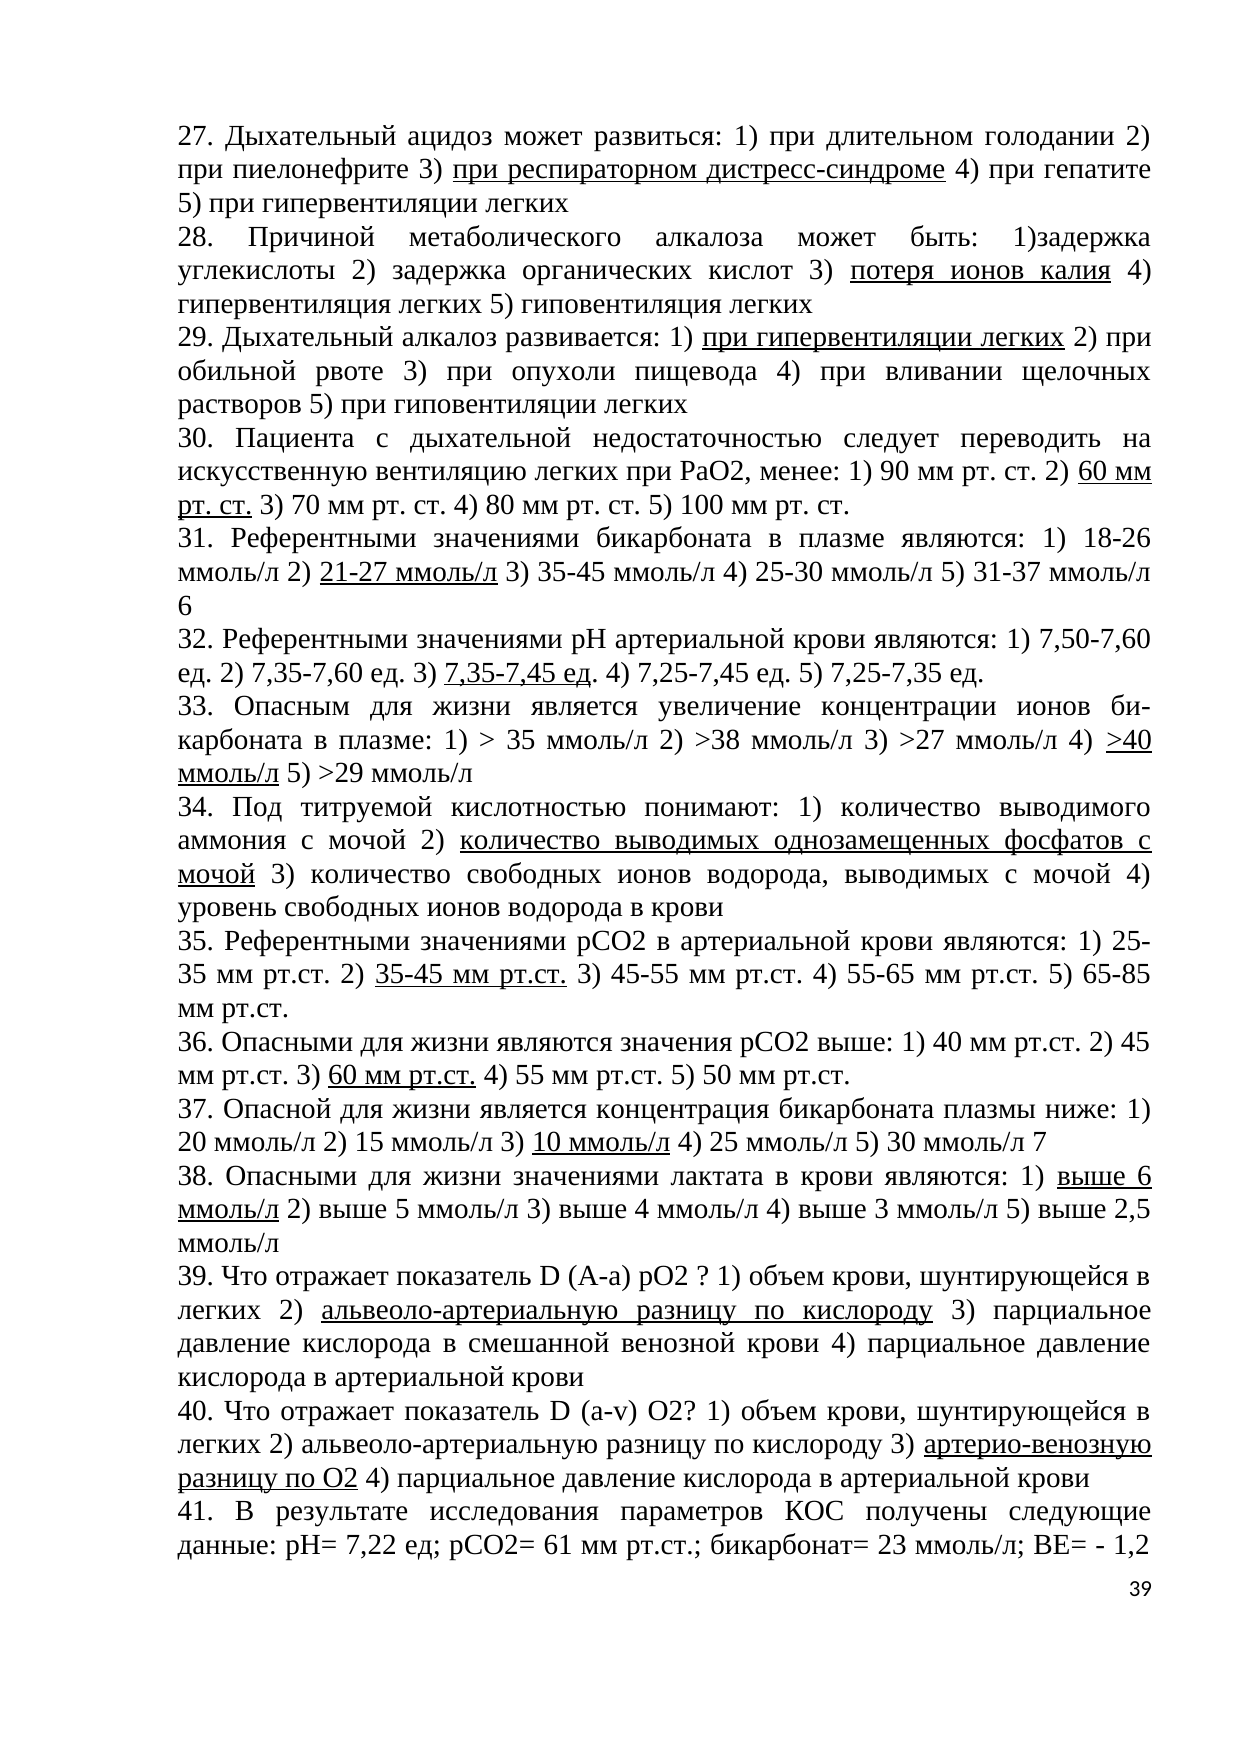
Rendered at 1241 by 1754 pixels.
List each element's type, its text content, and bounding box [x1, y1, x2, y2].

text 28. Причиной метаболического алкалоза может быть: 1)задержка углекислоты 2) задержка органических кислот 3) потеря ионов калия 4) гипервентиляция легких 5) гиповентиляция легких [177, 219, 1152, 319]
text 37. Опасной для жизни является концентрация бикарбоната плазмы ниже: 1) 20 ммоль/л 2) 15 ммоль/л 3) 10 ммоль/л 4) 25 ммоль/л 5) 30 ммоль/л 7 [177, 1091, 1152, 1158]
text 39. Что отражает показатель D (A-а) рО2 ? 1) объем крови, шунтирующейся в легких 2) альвеоло-артериальную разницу по кислороду 3) парциальное давление кислорода в смешанной венозной крови 4) парциальное давление кислорода в артериальной крови [177, 1258, 1152, 1393]
text 30. Пациента с дыхательной недостаточностью следует переводить на искусственную вентиляцию легких при РаО2, менее: 1) 90 мм рт. ст. 2) 60 мм рт. ст. 3) 70 мм рт. ст. 4) 80 мм рт. ст. 5) 100 мм рт. ст. [177, 420, 1152, 521]
text 32. Референтными значениями рН артериальной крови являются: 1) 7,50-7,60 ед. 2) 7,35-7,60 ед. 3) 7,35-7,45 ед. 4) 7,25-7,45 ед. 5) 7,25-7,35 ед. [177, 621, 1152, 688]
text 33. Опасным для жизни является увеличение концентрации ионов би- карбоната в плазме: 1) > 35 ммоль/л 2) >38 ммоль/л 3) >27 ммоль/л 4) >40 ммоль/л 5) >29 ммоль/л [177, 688, 1152, 789]
text 36. Опасными для жизни являются значения рСО2 выше: 1) 40 мм рт.ст. 2) 45 мм рт.ст. 3) 60 мм рт.ст. 4) 55 мм рт.ст. 5) 50 мм рт.ст. [177, 1024, 1152, 1091]
text 40. Что отражает показатель D (а-v) О2? 1) объем крови, шунтирующейся в легких 2) альвеоло-артериальную разницу по кислороду 3) артерио-венозную разницу по О2 4) парциальное давление кислорода в артериальной крови [177, 1393, 1152, 1493]
text 29. Дыхательный алкалоз развивается: 1) при гипервентиляции легких 2) при обильной рвоте 3) при опухоли пищевода 4) при вливании щелочных растворов 5) при гиповентиляции легких [177, 319, 1152, 420]
text 34. Под титруемой кислотностью понимают: 1) количество выводимого аммония с мочой 2) количество выводимых однозамещенных фосфатов с мочой 3) количество свободных ионов водорода, выводимых с мочой 4) уровень свободных ионов водорода в крови [177, 789, 1152, 923]
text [177, 1493, 1152, 1560]
text 27. Дыхательный ацидоз может развиться: 1) при длительном голодании 2) при пиелонефрите 3) при респираторном дистресс-синдроме 4) при гепатите 5) при гипервентиляции легких [177, 118, 1152, 219]
text 38. Опасными для жизни значениями лактата в крови являются: 1) выше 6 ммоль/л 2) выше 5 ммоль/л 3) выше 4 ммоль/л 4) выше 3 ммоль/л 5) выше 2,5 ммоль/л [177, 1158, 1152, 1258]
text 35. Референтными значениями рСО2 в артериальной крови являются: 1) 25-35 мм рт.ст. 2) 35-45 мм рт.ст. 3) 45-55 мм рт.ст. 4) 55-65 мм рт.ст. 5) 65-85 мм рт.ст. [177, 923, 1152, 1024]
text 31. Референтными значениями бикарбоната в плазме являются: 1) 18-26 ммоль/л 2) 21-27 ммоль/л 3) 35-45 ммоль/л 4) 25-30 ммоль/л 5) 31-37 ммоль/л 6 [177, 521, 1152, 621]
